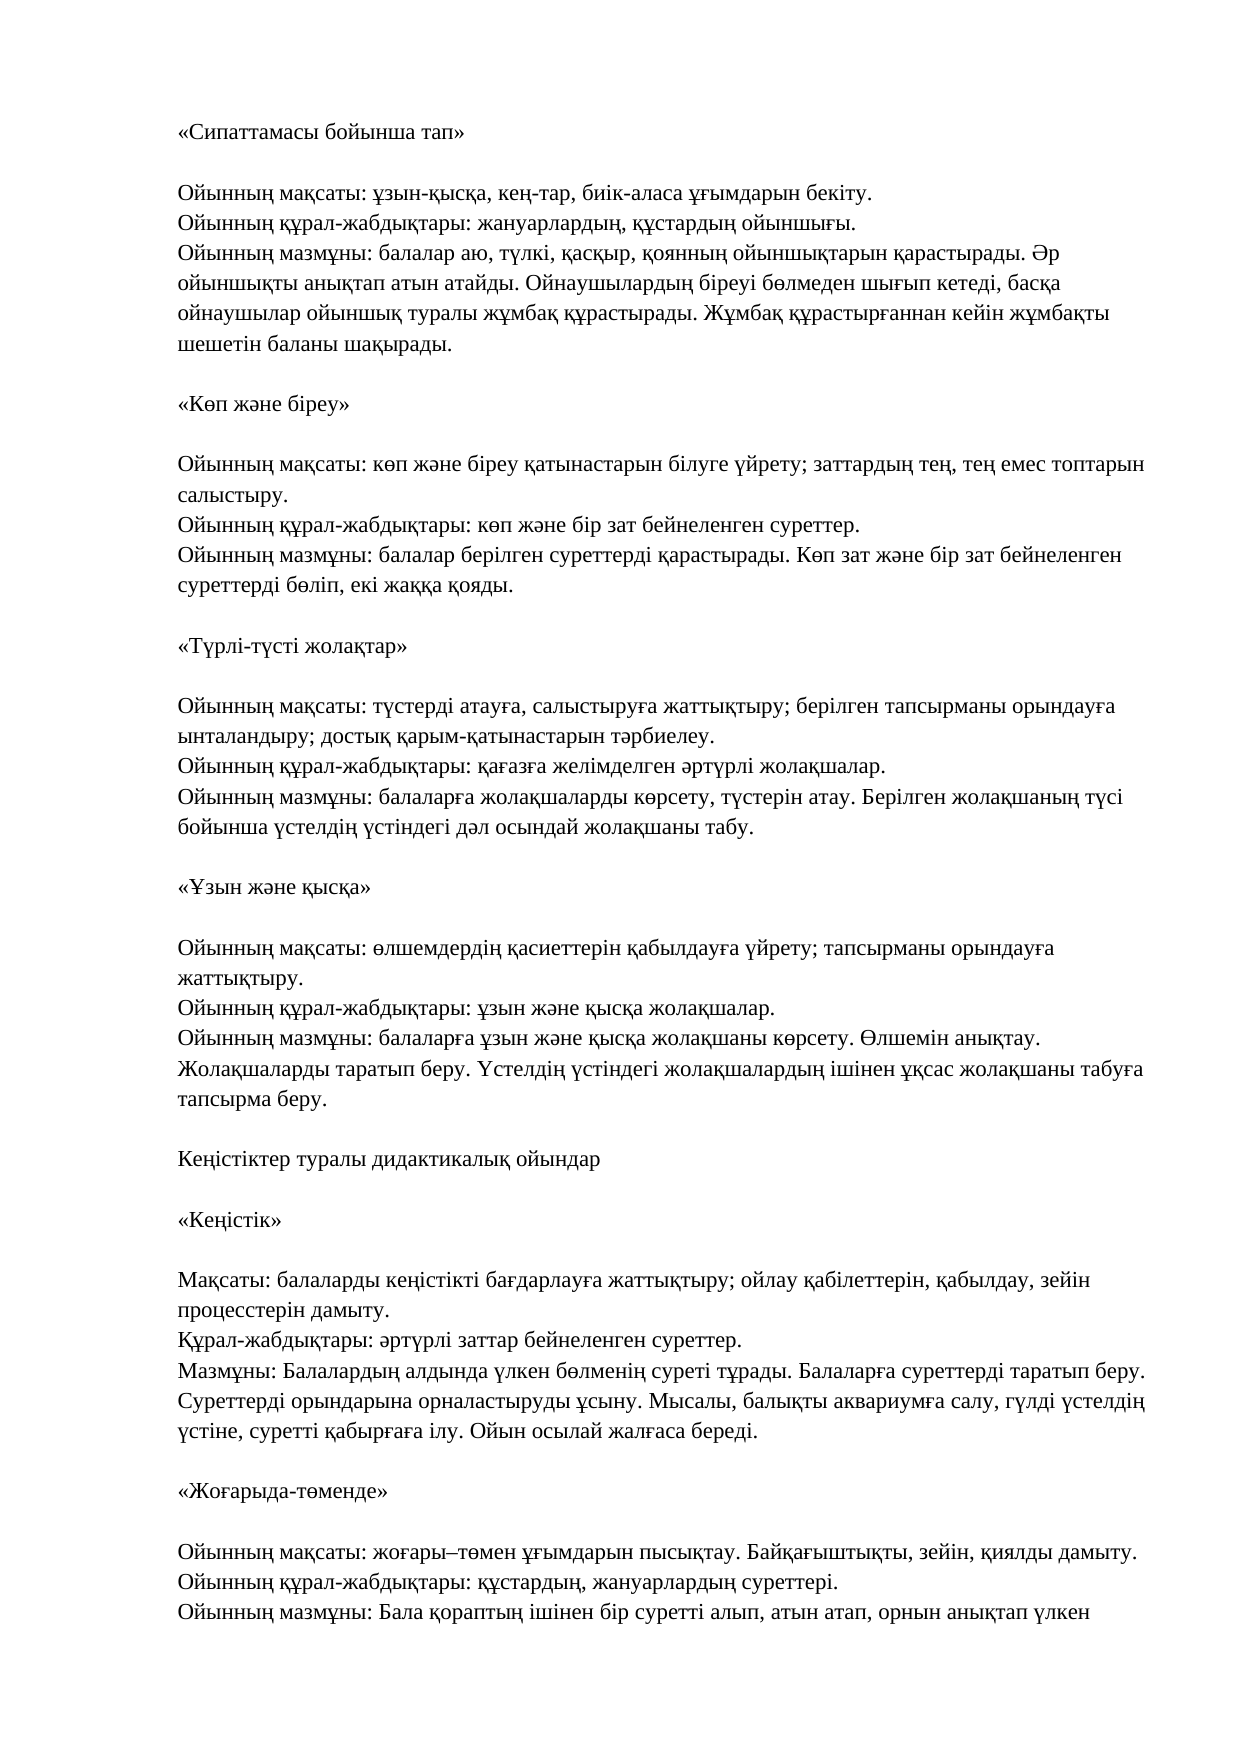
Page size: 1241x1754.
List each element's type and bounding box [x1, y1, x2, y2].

text [177, 118, 1152, 1625]
